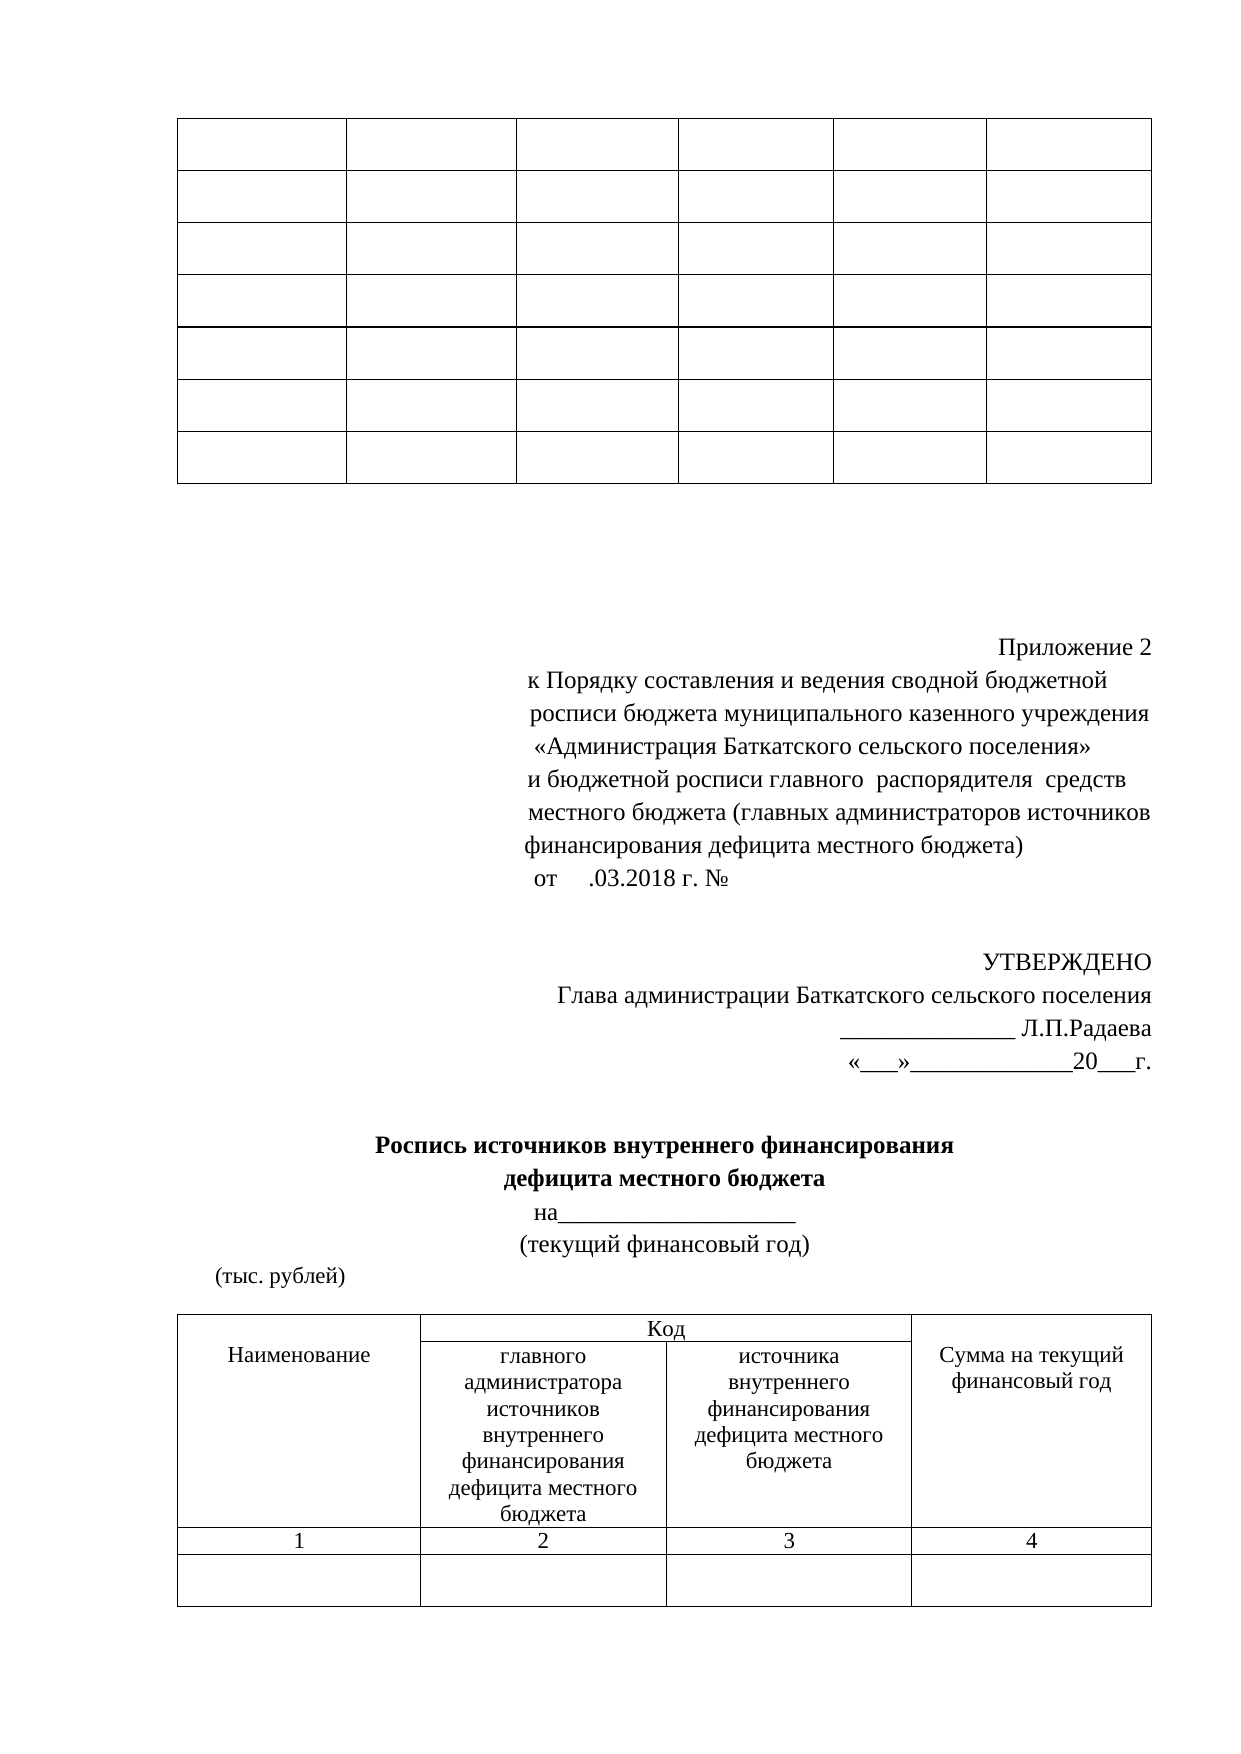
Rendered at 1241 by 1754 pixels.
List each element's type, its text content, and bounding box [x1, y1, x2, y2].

table_cell [347, 119, 516, 170]
table_cell [679, 223, 833, 274]
table_cell [834, 223, 986, 274]
table_cell [347, 223, 516, 274]
text местного бюджета (главных администраторов источников [177, 797, 1152, 826]
text «___»_____________20___г. [177, 1046, 1152, 1075]
table_cell [517, 223, 678, 274]
table_cell [517, 171, 678, 222]
table_cell [517, 380, 678, 431]
table_cell [517, 275, 678, 326]
table_cell [178, 171, 346, 222]
table_cell [834, 119, 986, 170]
table_cell [679, 275, 833, 326]
text дефицита местного бюджета [177, 1163, 1152, 1192]
table_cell [178, 1555, 420, 1606]
text на___________________ [177, 1197, 1152, 1225]
table_cell [834, 432, 986, 483]
table_cell [834, 328, 986, 378]
table_cell [347, 328, 516, 378]
table_cell [517, 432, 678, 483]
table_cell [987, 171, 1151, 222]
table_cell [987, 223, 1151, 274]
table_cell [834, 380, 986, 431]
table_cell [834, 275, 986, 326]
table_cell [912, 1555, 1151, 1606]
table_cell [987, 432, 1151, 483]
text (тыс. рублей) [215, 1263, 1152, 1289]
table_cell [679, 380, 833, 431]
table_cell 1 [178, 1528, 420, 1554]
text финансирования дефицита местного бюджета) [177, 830, 1152, 859]
text Роспись источников внутреннего финансирования [177, 1131, 1152, 1159]
table_cell 4 [912, 1528, 1151, 1554]
table_header Код [421, 1315, 911, 1341]
table_header Сумма на текущий финансовый год [912, 1315, 1151, 1527]
table_cell [178, 119, 346, 170]
table_cell [517, 328, 678, 378]
table_cell [679, 432, 833, 483]
table_cell [347, 171, 516, 222]
table_cell [667, 1555, 911, 1606]
table_cell [178, 275, 346, 326]
table_cell [987, 328, 1151, 378]
text (текущий финансовый год) [177, 1229, 1152, 1258]
table_cell [178, 223, 346, 274]
table_cell [178, 328, 346, 378]
text и бюджетной росписи главного распорядителя средств [177, 764, 1152, 793]
table_cell [987, 380, 1151, 431]
table_cell [178, 380, 346, 431]
text ______________ Л.П.Радаева [177, 1013, 1152, 1042]
text росписи бюджета муниципального казенного учреждения [177, 698, 1152, 727]
table_header Наименование [178, 1315, 420, 1527]
table_cell [421, 1555, 666, 1606]
table_cell [178, 432, 346, 483]
text УТВЕРЖДЕНО [177, 947, 1152, 976]
text к Порядку составления и ведения сводной бюджетной [177, 665, 1152, 694]
table_cell 2 [421, 1528, 666, 1554]
table_cell [679, 119, 833, 170]
table_cell [679, 171, 833, 222]
table_cell 3 [667, 1528, 911, 1554]
table_cell [347, 432, 516, 483]
table_cell [834, 171, 986, 222]
table_cell [347, 380, 516, 431]
table_cell [347, 275, 516, 326]
table_cell источника внутреннего финансирования дефицита местного бюджета [667, 1342, 911, 1527]
table_cell [517, 119, 678, 170]
text от .03.2018 г. № [177, 863, 1152, 892]
table_cell [987, 119, 1151, 170]
table_cell главного администратора источников внутреннего финансирования дефицита местного бюджета [421, 1342, 666, 1527]
table_cell [987, 275, 1151, 326]
text «Администрация Баткатского сельского поселения» [177, 731, 1152, 760]
table_cell [679, 328, 833, 378]
text Приложение 2 [177, 632, 1152, 661]
text Глава администрации Баткатского сельского поселения [177, 980, 1152, 1009]
